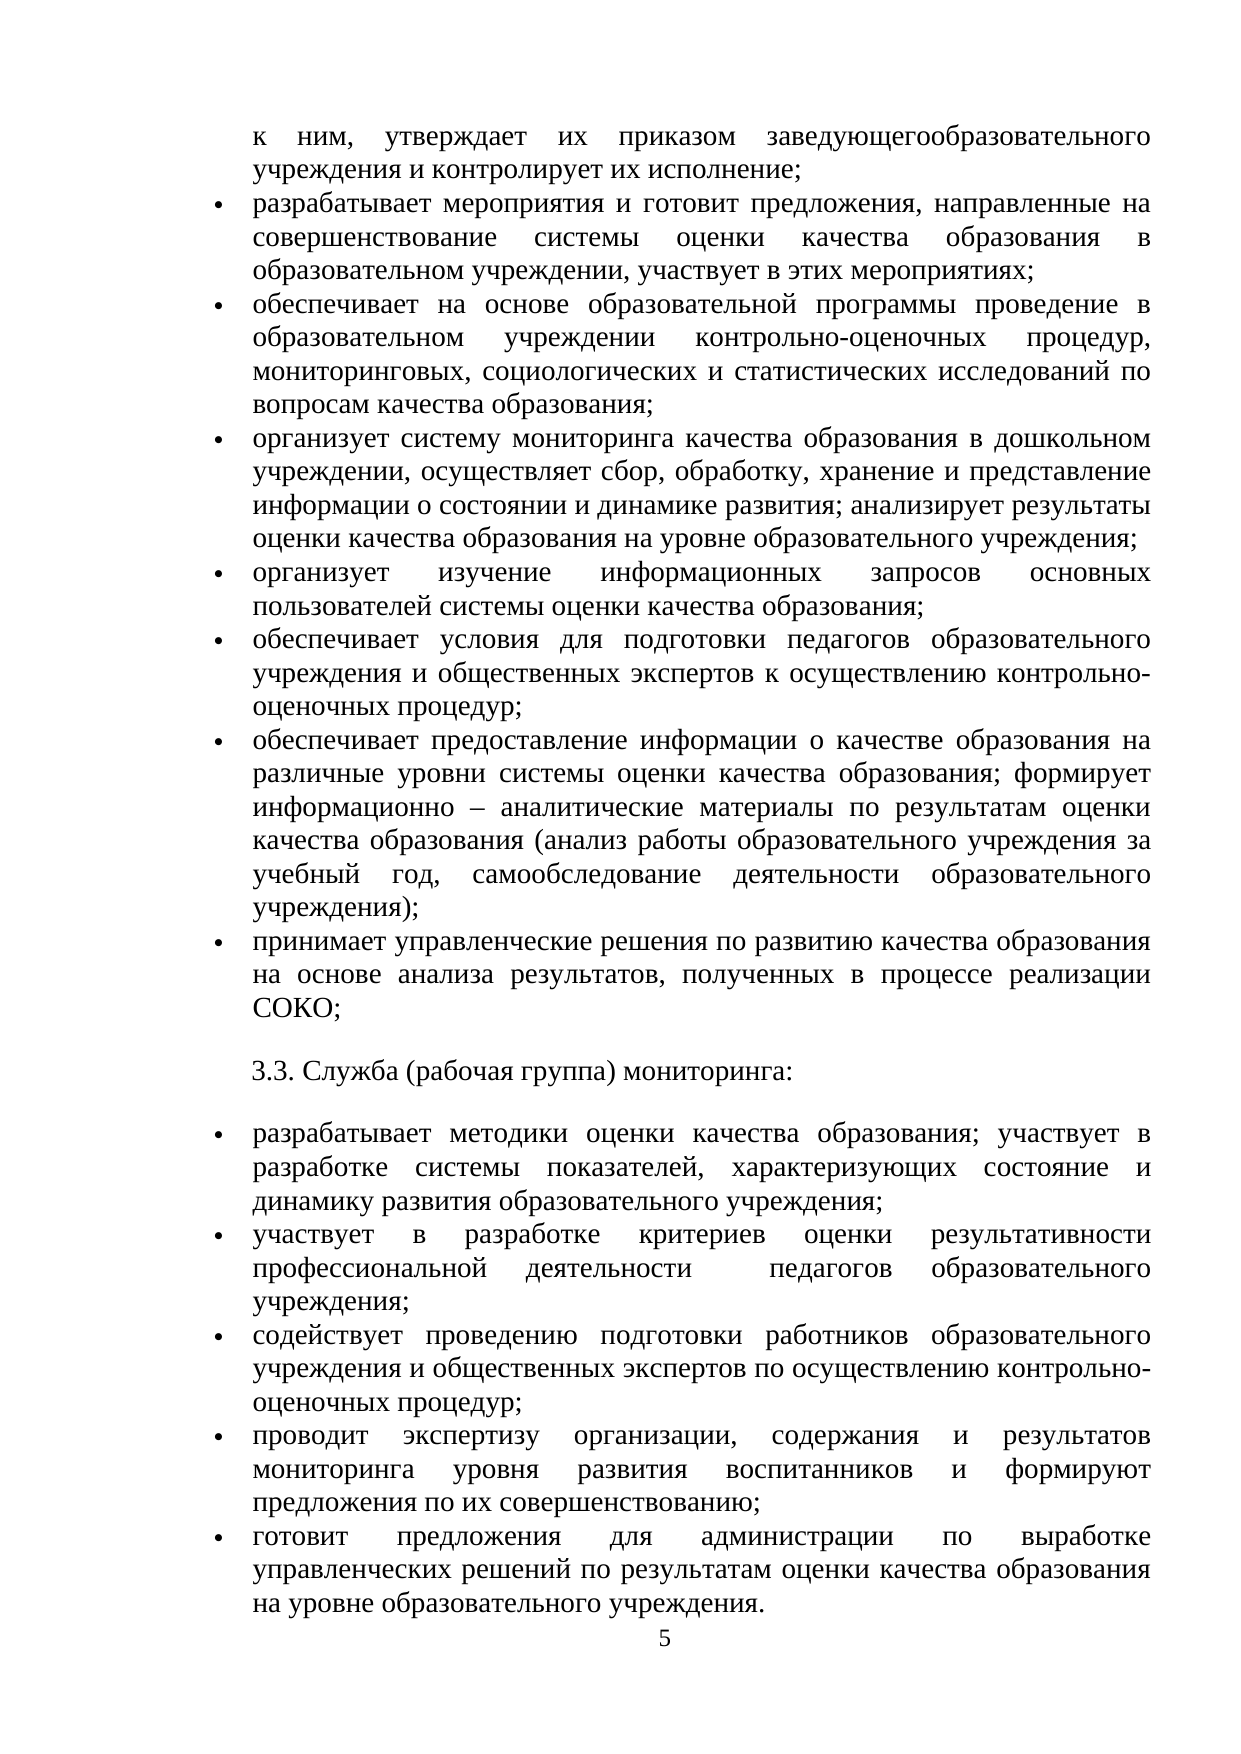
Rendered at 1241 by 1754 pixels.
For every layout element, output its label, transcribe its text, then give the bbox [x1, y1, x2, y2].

list участвует в разработке критериев оценки результативности профессиональной деятельности педагогов образовательного учреждения; [215, 1216, 1152, 1317]
list обеспечивает предоставление информации о качестве образования на различные уровни системы оценки качества образования; формирует информационно – аналитические материалы по результатам оценки качества образования (анализ работы образовательного учреждения за учебный год, самообследование деятельности образовательного учреждения); [215, 722, 1152, 923]
list готовит предложения для администрации по выработке управленческих решений по результатам оценки качества образования на уровне образовательного учреждения. [215, 1518, 1152, 1619]
list принимает управленческие решения по развитию качества образования на основе анализа результатов, полученных в процессе реализации СОКО; [215, 923, 1152, 1024]
list организует систему мониторинга качества образования в дошкольном учреждении, осуществляет сбор, обработку, хранение и представление информации о состоянии и динамике развития; анализирует результаты оценки качества образования на уровне образовательного учреждения; [215, 420, 1152, 554]
list содействует проведению подготовки работников образовательного учреждения и общественных экспертов по осуществлению контрольно-оценочных процедур; [215, 1317, 1152, 1417]
list обеспечивает условия для подготовки педагогов образовательного учреждения и общественных экспертов к осуществлению контрольно-оценочных процедур; [215, 621, 1152, 722]
text 3.3. Служба (рабочая группа) мониторинга: [177, 1053, 1152, 1086]
list обеспечивает на основе образовательной программы проведение в образовательном учреждении контрольно-оценочных процедур, мониторинговых, социологических и статистических исследований по вопросам качества образования; [215, 286, 1152, 420]
list разрабатывает методики оценки качества образования; участвует в разработке системы показателей, характеризующих состояние и динамику развития образовательного учреждения; [215, 1116, 1152, 1216]
list разрабатывает мероприятия и готовит предложения, направленные на совершенствование системы оценки качества образования в образовательном учреждении, участвует в этих мероприятиях; [215, 185, 1152, 286]
list проводит экспертизу организации, содержания и результатов мониторинга уровня развития воспитанников и формируют предложения по их совершенствованию; [215, 1417, 1152, 1518]
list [215, 118, 1152, 185]
list организует изучение информационных запросов основных пользователей системы оценки качества образования; [215, 554, 1152, 621]
